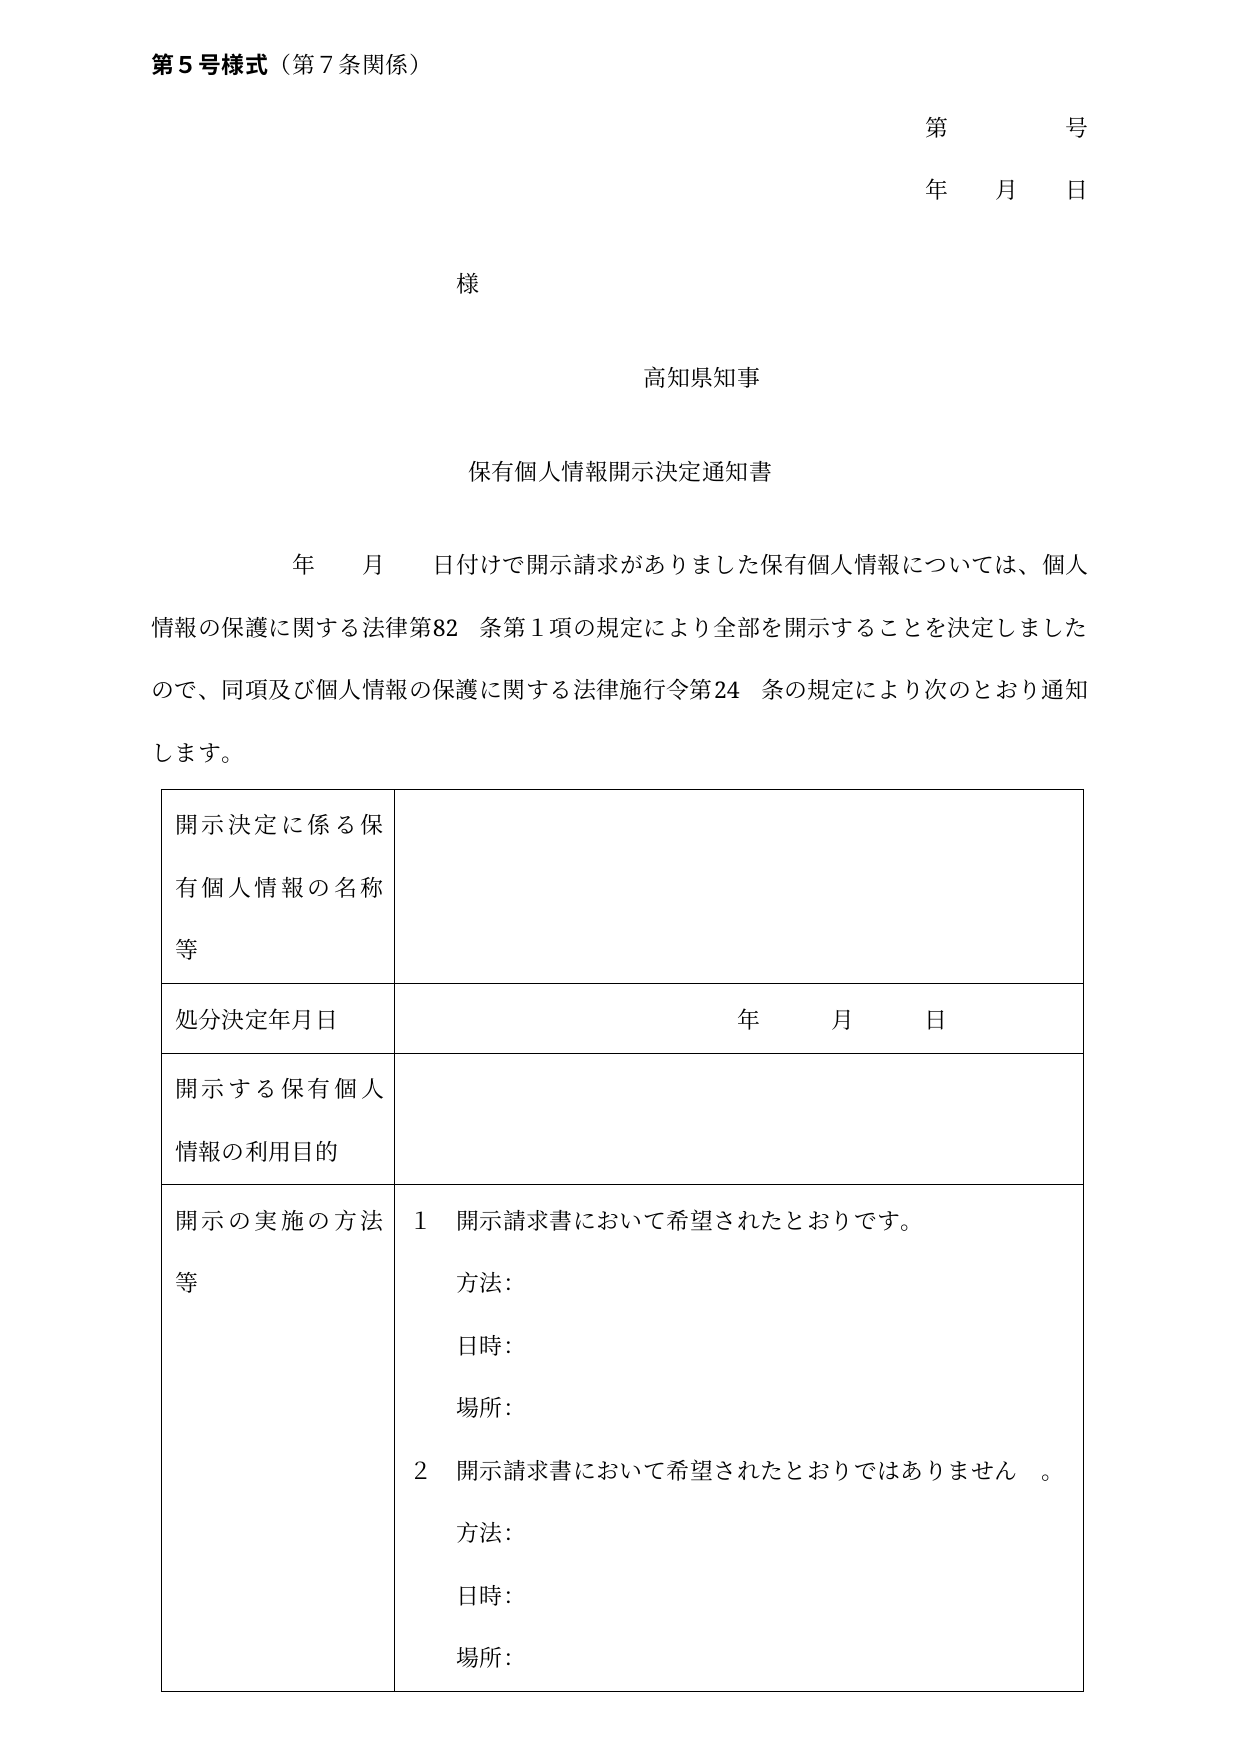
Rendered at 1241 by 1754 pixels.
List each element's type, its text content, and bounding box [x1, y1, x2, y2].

text 年 月 日付けで開示請求がありました保有個人情報については、個人情報の保護に関する法律第82条第１項の規定により全部を開示することを決定しましたので、同項及び個人情報の保護に関する法律施行令第24条の規定により次のとおり通知します。 [151, 533, 1089, 783]
text 第５号様式（第７条関係） [151, 33, 1089, 95]
table_header 開示決定に係る保有個人情報の名称等 [162, 790, 394, 983]
table_header [395, 790, 1083, 983]
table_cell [395, 1185, 1083, 1691]
table_cell 処分決定年月日 [162, 984, 394, 1052]
text 第 号 [151, 95, 1089, 158]
table_cell [395, 1054, 1083, 1184]
table_cell 年 月 日 [395, 984, 1083, 1052]
text 高知県知事 [151, 345, 1089, 408]
text 様 [151, 251, 1089, 314]
table_cell 開示する保有個人情報の利用目的 [162, 1054, 394, 1184]
table_cell 開示の実施の方法等 [162, 1185, 394, 1691]
text 保有個人情報開示決定通知書 [151, 439, 1089, 501]
text 年 月 日 [151, 158, 1089, 220]
